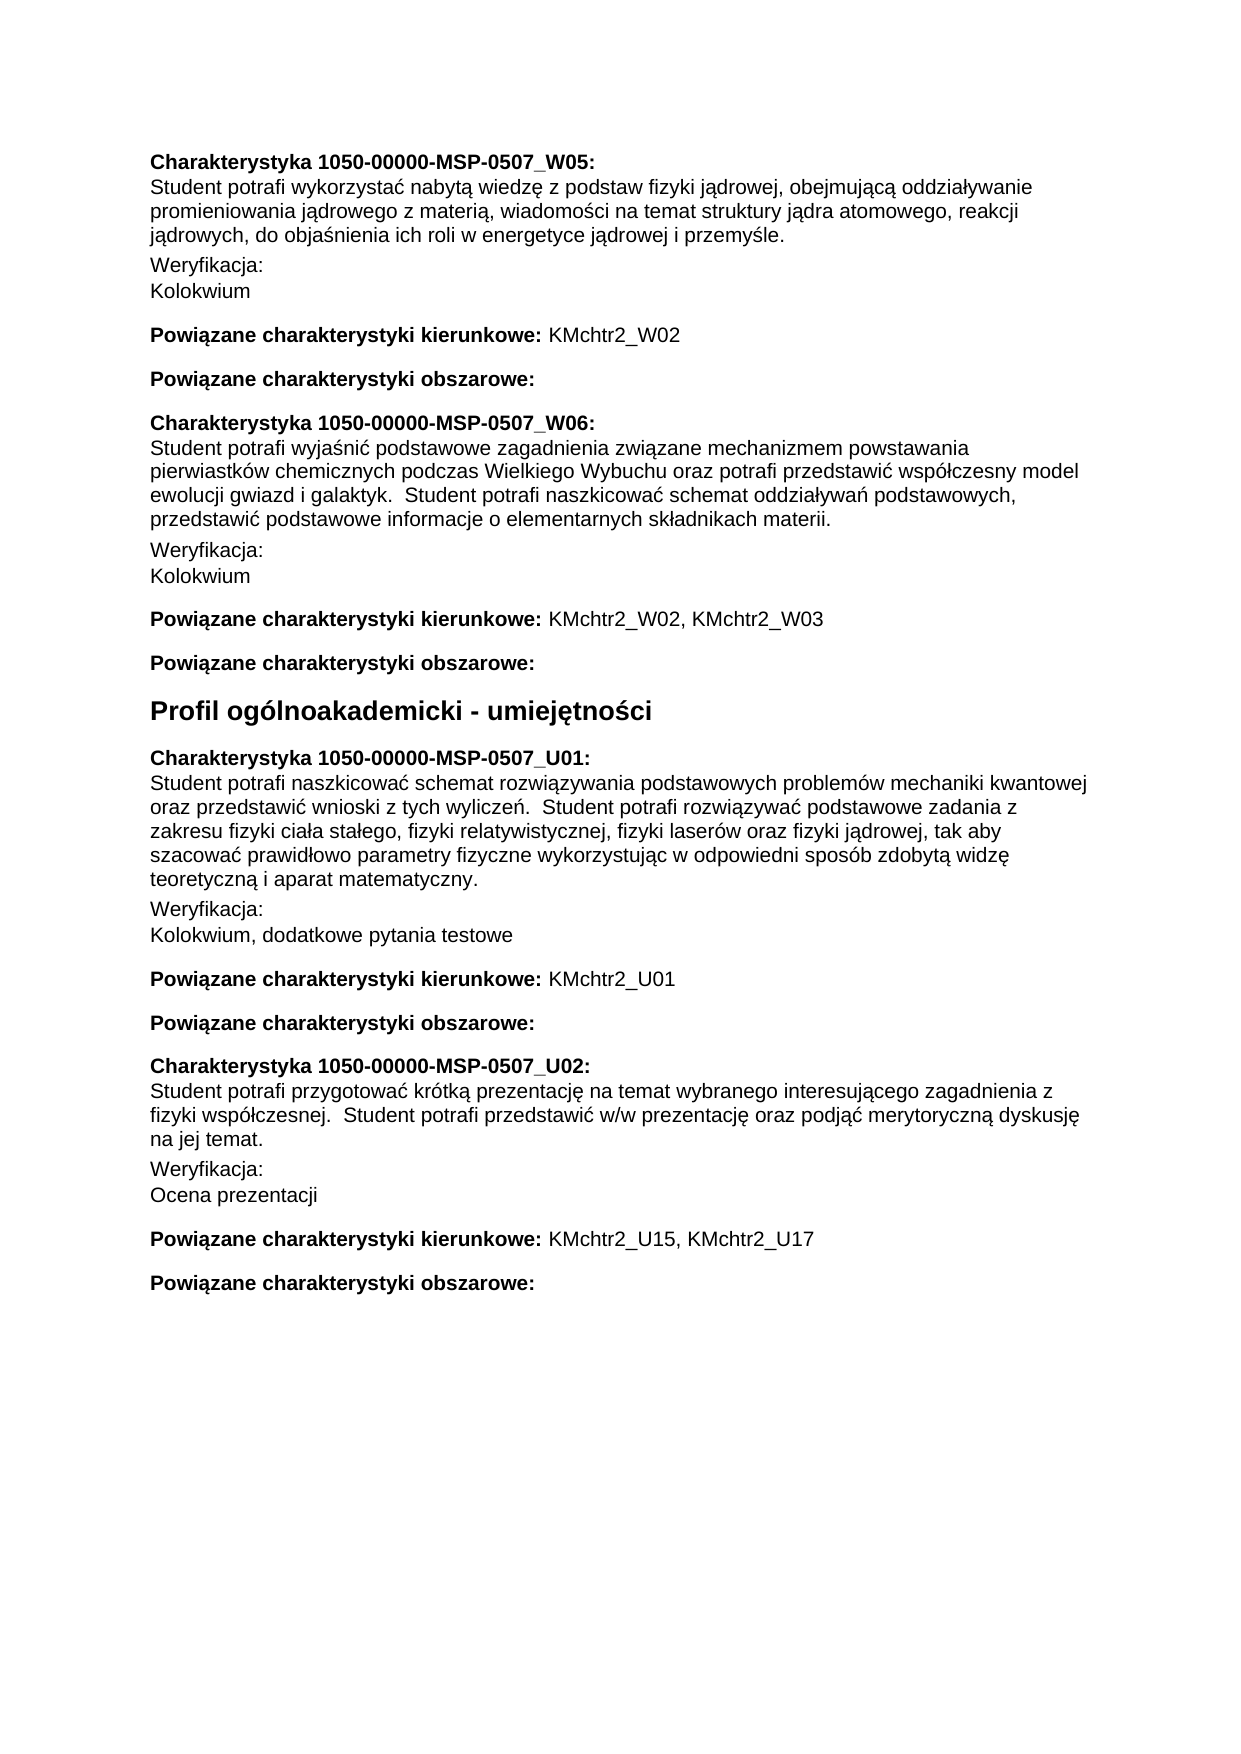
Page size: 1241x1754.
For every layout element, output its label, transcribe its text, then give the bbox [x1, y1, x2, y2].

text Powiązane charakterystyki obszarowe: [150, 651, 1090, 675]
text Weryfikacja: [150, 253, 1090, 277]
text Ocena prezentacji [150, 1183, 1090, 1207]
text Powiązane charakterystyki obszarowe: [150, 367, 1090, 391]
text Student potrafi wykorzystać nabytą wiedzę z podstaw fizyki jądrowej, obejmującą oddziaływanie promieniowania jądrowego z materią, wiadomości na temat struktury jądra atomowego, reakcji jądrowych, do objaśnienia ich roli w energetyce jądrowej i przemyśle. [150, 175, 1090, 247]
text Weryfikacja: [150, 537, 1090, 561]
text Kolokwium [150, 279, 1090, 303]
text Charakterystyka 1050-00000-MSP-0507_U02: [150, 1054, 1090, 1078]
text Student potrafi wyjaśnić podstawowe zagadnienia związane mechanizmem powstawania pierwiastków chemicznych podczas Wielkiego Wybuchu oraz potrafi przedstawić współczesny model ewolucji gwiazd i galaktyk. Student potrafi naszkicować schemat oddziaływań podstawowych, przedstawić podstawowe informacje o elementarnych składnikach materii. [150, 435, 1090, 531]
text Charakterystyka 1050-00000-MSP-0507_W05: [150, 150, 1090, 174]
text Kolokwium [150, 563, 1090, 587]
subtitle Profil ogólnoakademicki - umiejętności [150, 695, 1090, 726]
text Powiązane charakterystyki obszarowe: [150, 1010, 1090, 1034]
text Student potrafi naszkicować schemat rozwiązywania podstawowych problemów mechaniki kwantowej oraz przedstawić wnioski z tych wyliczeń. Student potrafi rozwiązywać podstawowe zadania z zakresu fizyki ciała stałego, fizyki relatywistycznej, fizyki laserów oraz fizyki jądrowej, tak aby szacować prawidłowo parametry fizyczne wykorzystując w odpowiedni sposób zdobytą widzę teoretyczną i aparat matematyczny. [150, 771, 1090, 891]
text Powiązane charakterystyki kierunkowe: KMchtr2_W02 [150, 323, 1090, 347]
text Student potrafi przygotować krótką prezentację na temat wybranego interesującego zagadnienia z fizyki współczesnej. Student potrafi przedstawić w/w prezentację oraz podjąć merytoryczną dyskusję na jej temat. [150, 1079, 1090, 1151]
text Charakterystyka 1050-00000-MSP-0507_W06: [150, 410, 1090, 434]
text Weryfikacja: [150, 1157, 1090, 1181]
text Charakterystyka 1050-00000-MSP-0507_U01: [150, 746, 1090, 770]
text Powiązane charakterystyki kierunkowe: KMchtr2_U01 [150, 967, 1090, 991]
text Powiązane charakterystyki kierunkowe: KMchtr2_W02, KMchtr2_W03 [150, 607, 1090, 631]
text Weryfikacja: [150, 897, 1090, 921]
text Powiązane charakterystyki obszarowe: [150, 1271, 1090, 1295]
text Kolokwium, dodatkowe pytania testowe [150, 923, 1090, 947]
text Powiązane charakterystyki kierunkowe: KMchtr2_U15, KMchtr2_U17 [150, 1227, 1090, 1251]
